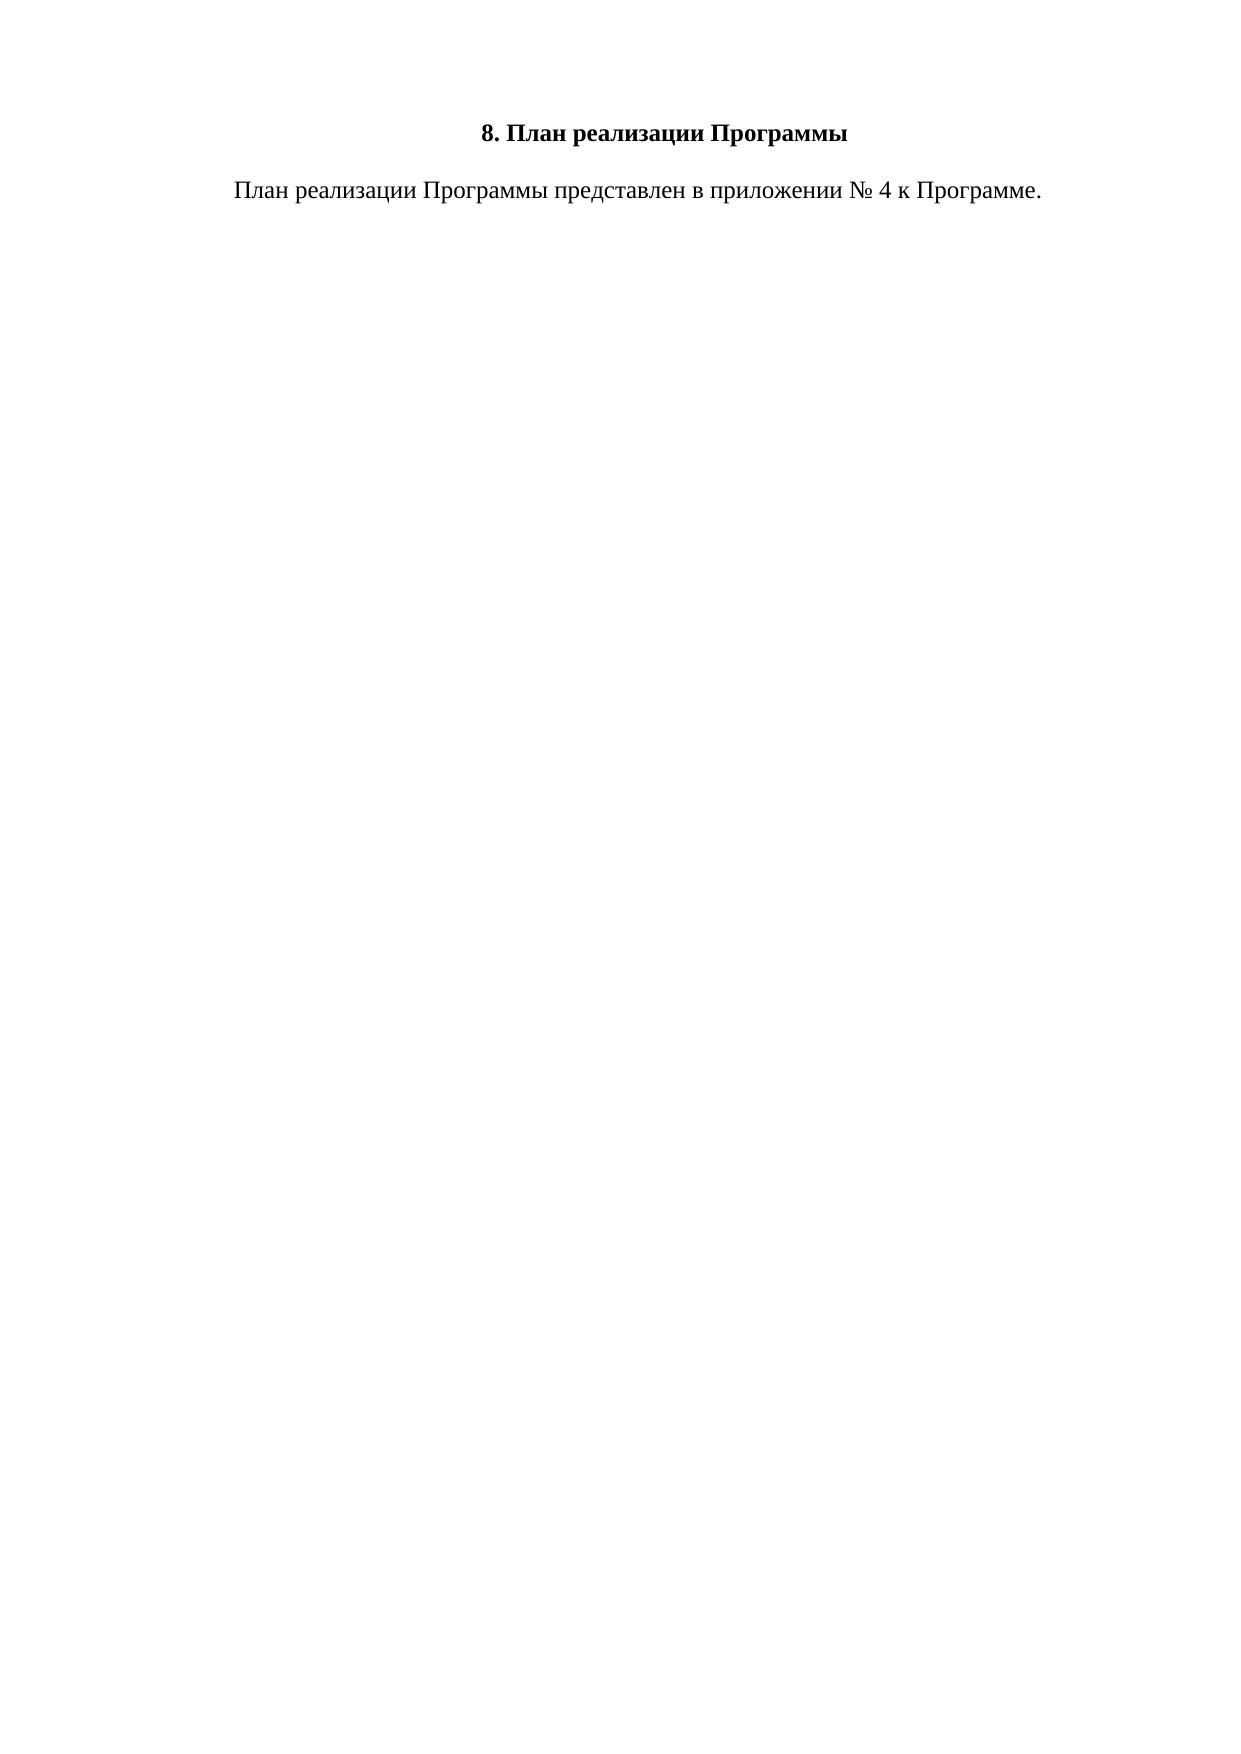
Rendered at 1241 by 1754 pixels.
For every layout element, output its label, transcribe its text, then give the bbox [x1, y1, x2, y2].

title 8. План реализации Программы [177, 118, 1152, 147]
text План реализации Программы представлен в приложении № 4 к Программе. [177, 176, 1152, 204]
